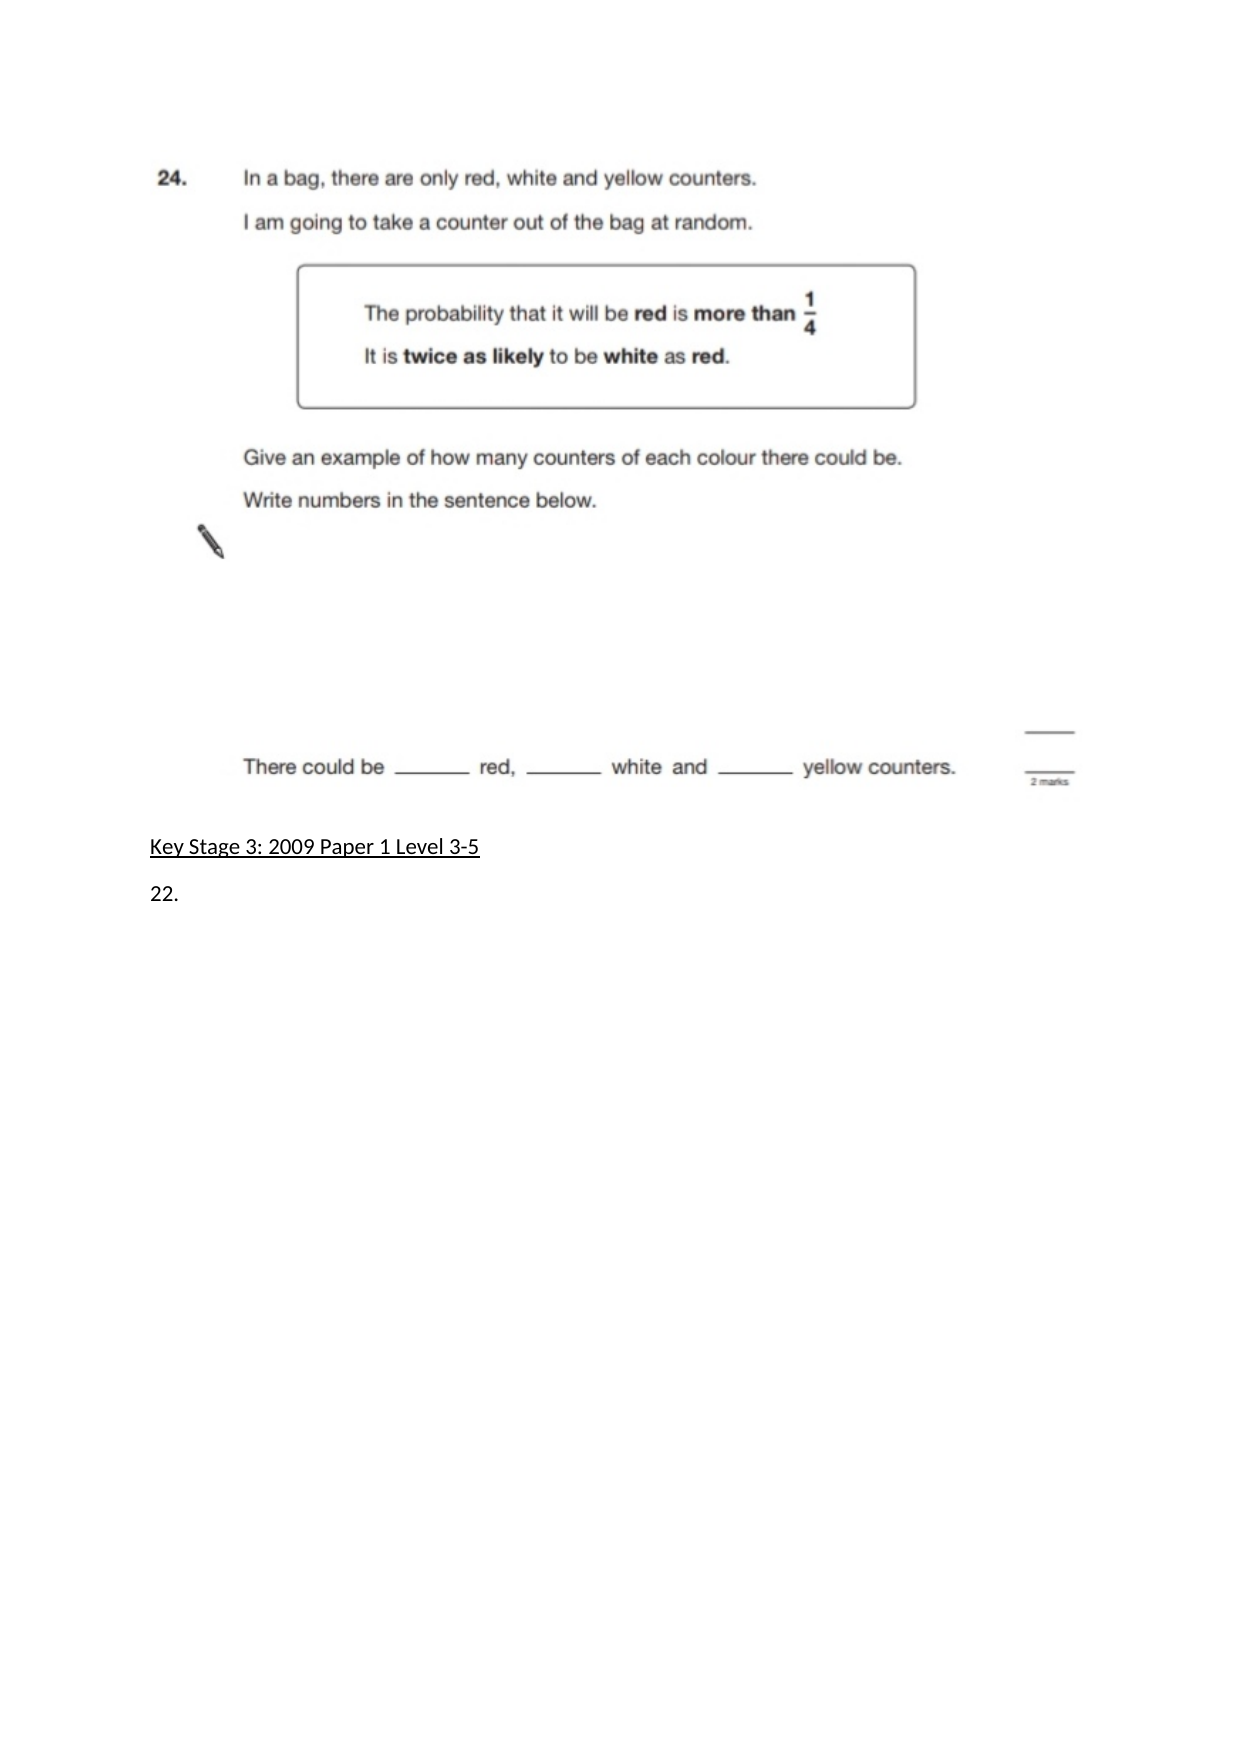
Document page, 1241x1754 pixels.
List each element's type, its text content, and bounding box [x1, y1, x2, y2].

picture [150, 150, 1091, 814]
text Key Stage 3: 2009 Paper 1 Level 3-5 [150, 832, 1090, 860]
text 22. [150, 879, 1090, 907]
